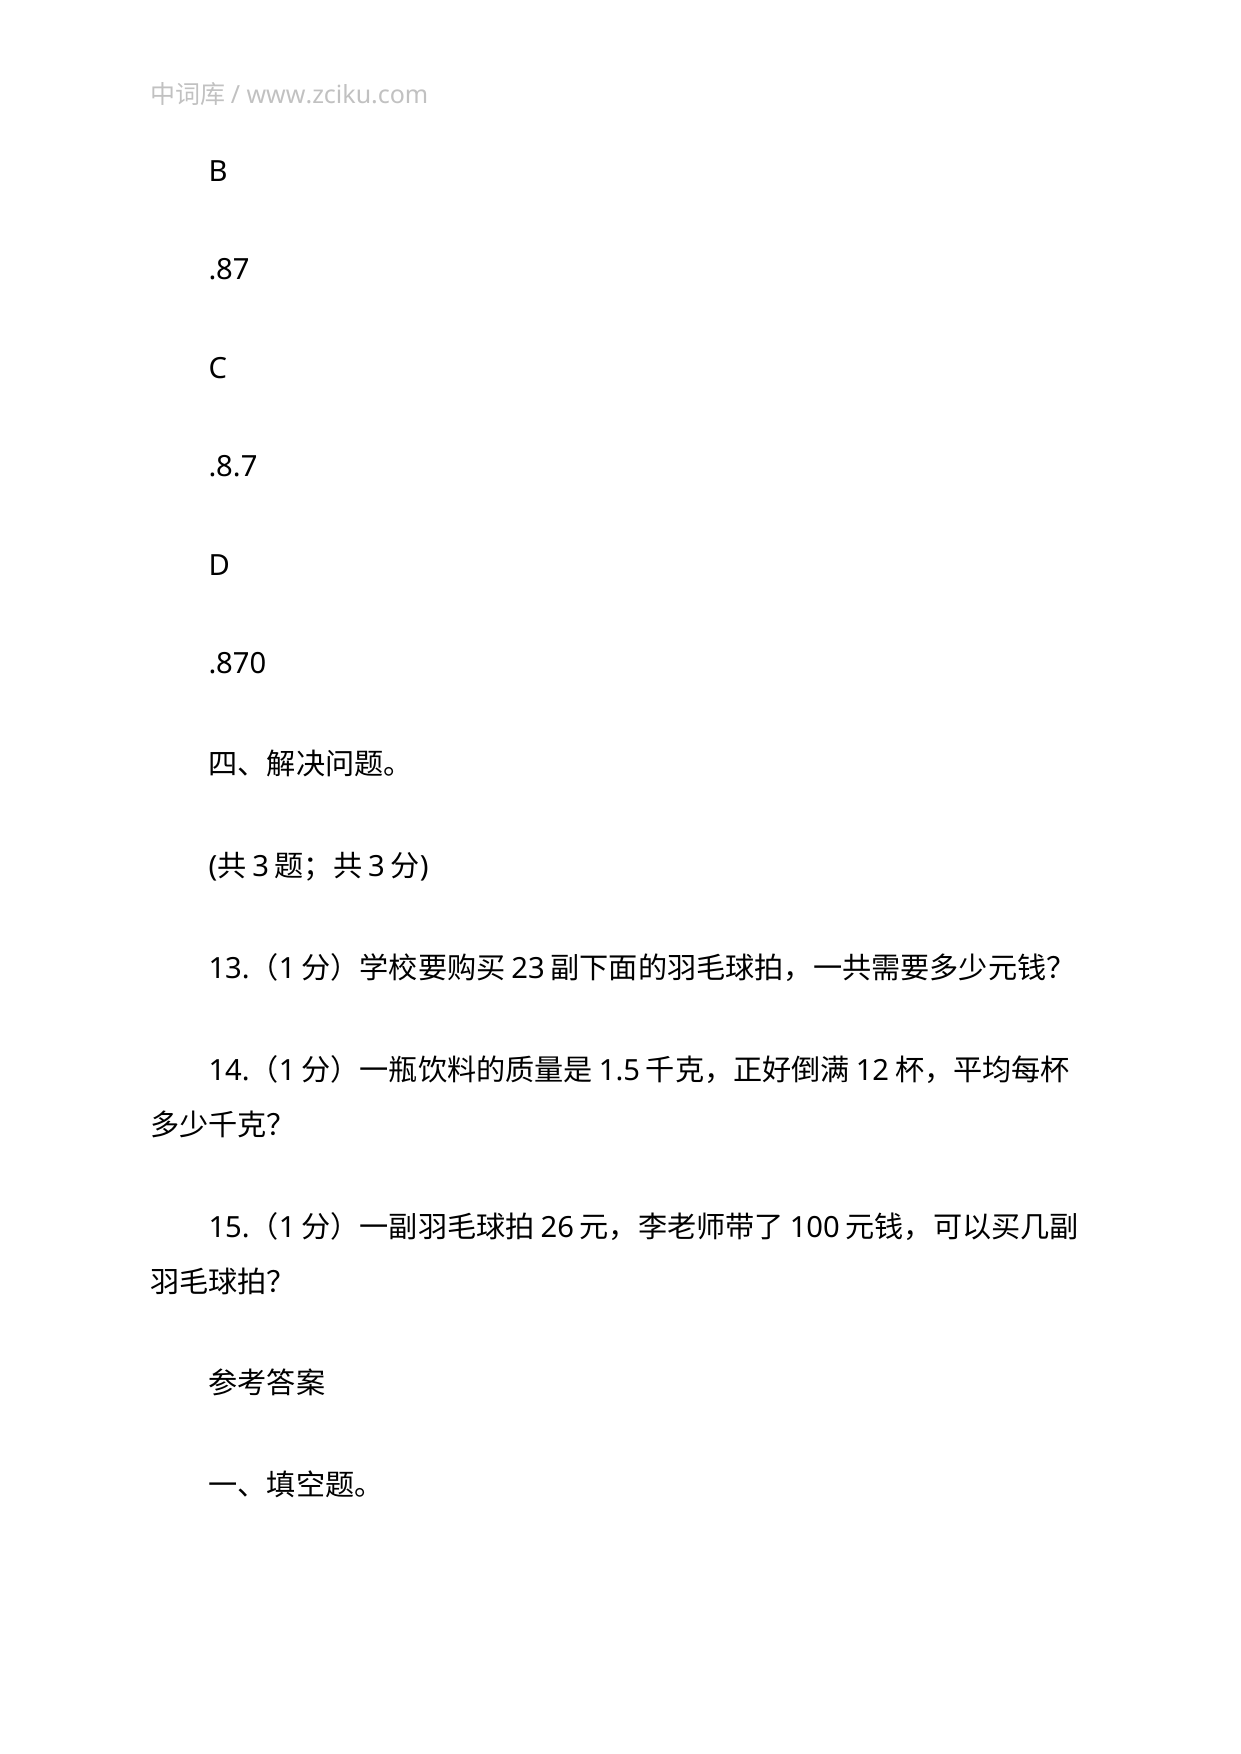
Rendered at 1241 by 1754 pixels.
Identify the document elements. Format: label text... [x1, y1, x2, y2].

text 13.（1分）学校要购买23副下面的羽毛球拍，一共需要多少元钱？ [150, 944, 1090, 987]
text B [150, 150, 1090, 190]
text (共3题；共3分) [150, 842, 1090, 885]
text D [150, 544, 1090, 583]
text .870 [150, 642, 1090, 682]
text 四、解决问题。 [150, 741, 1090, 783]
text 一、填空题。 [150, 1462, 1090, 1504]
text .8.7 [150, 445, 1090, 485]
text 14.（1分）一瓶饮料的质量是1.5千克，正好倒满12杯，平均每杯多少千克？ [150, 1046, 1090, 1144]
text .87 [150, 248, 1090, 288]
text 参考答案 [150, 1360, 1090, 1402]
text C [150, 347, 1090, 387]
text 15.（1分）一副羽毛球拍26元，李老师带了100元钱，可以买几副羽毛球拍？ [150, 1203, 1090, 1300]
